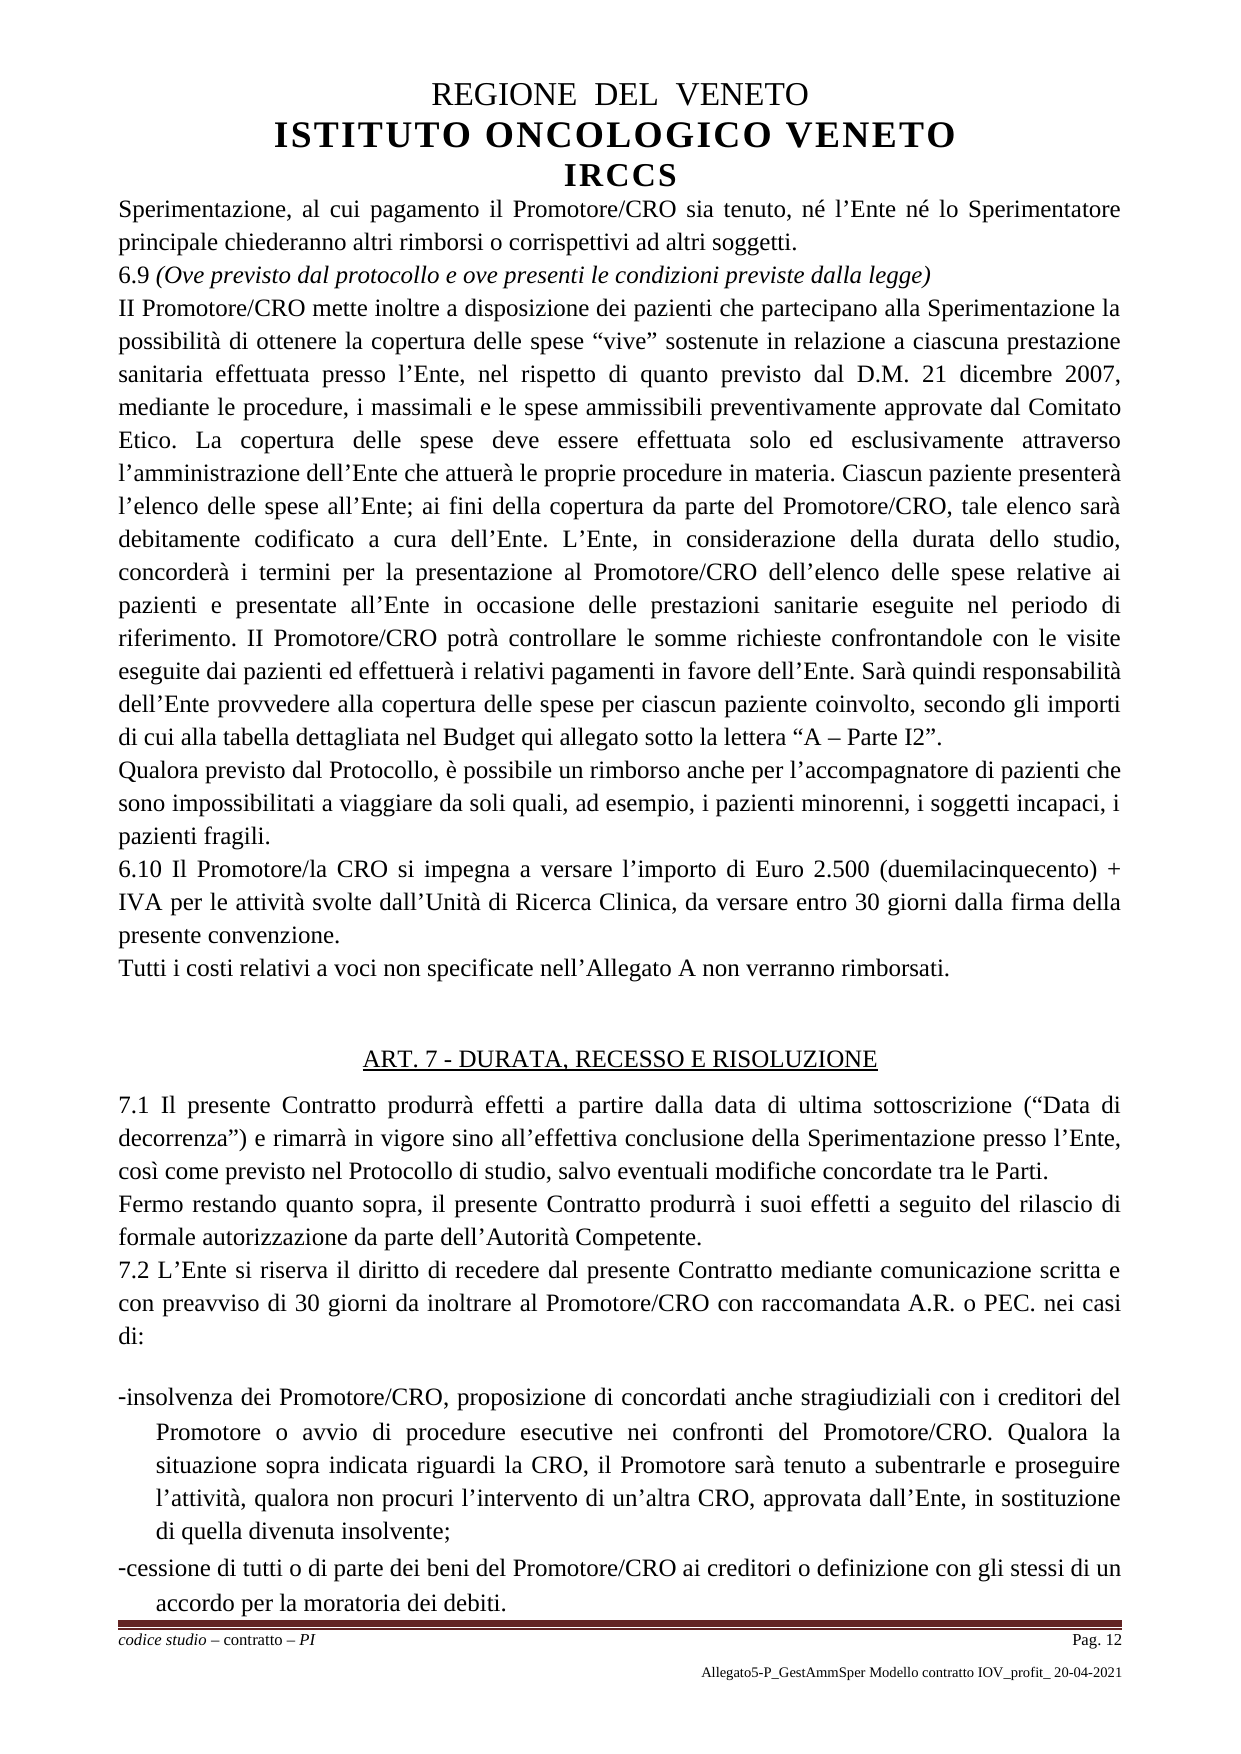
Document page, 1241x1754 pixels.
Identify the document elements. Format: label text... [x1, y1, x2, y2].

text Fermo restando quanto sopra, il presente Contratto produrrà i suoi effetti a seguito del rilascio di formale autorizzazione da parte dell’Autorità Competente. [118, 1189, 1122, 1251]
text Qualora previsto dal Protocollo, è possibile un rimborso anche per l’accompagnatore di pazienti che sono impossibilitati a viaggiare da soli quali, ad esempio, i pazienti minorenni, i soggetti incapaci, i pazienti fragili. [118, 755, 1122, 850]
text ART. 7 - DURATA, RECESSO E RISOLUZIONE [118, 1044, 1122, 1073]
list insolvenza dei Promotore/CRO, proposizione di concordati anche stragiudiziali con i creditori del Promotore o avvio di procedure esecutive nei confronti del Promotore/CRO. Qualora la situazione sopra indicata riguardi la CRO, il Promotore sarà tenuto a subentrarle e proseguire l’attività, qualora non procuri l’intervento di un’altra CRO, approvata dall’Ente, in sostituzione di quella divenuta insolvente; [118, 1379, 1122, 1545]
text Tutti i costi relativi a voci non specificate nell’Allegato A non verranno rimborsati. [118, 953, 1122, 982]
list cessione di tutti o di parte dei beni del Promotore/CRO ai creditori o definizione con gli stessi di un accordo per la moratoria dei debiti. [118, 1549, 1122, 1616]
text 6.10 Il Promotore/la CRO si impegna a versare l’importo di Euro 2.500 (duemilacinquecento) + IVA per le attività svolte dall’Unità di Ricerca Clinica, da versare entro 30 giorni dalla firma della presente convenzione. [118, 854, 1122, 949]
text 6.9 (Ove previsto dal protocollo e ove presenti le condizioni previste dalla legge) [118, 260, 1122, 288]
text 7.2 L’Ente si riserva il diritto di recedere dal presente Contratto mediante comunicazione scritta e con preavviso di 30 giorni da inoltrare al Promotore/CRO con raccomandata A.R. o PEC. nei casi di: [118, 1255, 1122, 1349]
text II Promotore/CRO mette inoltre a disposizione dei pazienti che partecipano alla Sperimentazione la possibilità di ottenere la copertura delle spese “vive” sostenute in relazione a ciascuna prestazione sanitaria effettuata presso l’Ente, nel rispetto di quanto previsto dal D.M. 21 dicembre 2007, mediante le procedure, i massimali e le spese ammissibili preventivamente approvate dal Comitato Etico. La copertura delle spese deve essere effettuata solo ed esclusivamente attraverso l’amministrazione dell’Ente che attuerà le proprie procedure in materia. Ciascun paziente presenterà l’elenco delle spese all’Ente; ai fini della copertura da parte del Promotore/CRO, tale elenco sarà debitamente codificato a cura dell’Ente. L’Ente, in considerazione della durata dello studio, concorderà i termini per la presentazione al Promotore/CRO dell’elenco delle spese relative ai pazienti e presentate all’Ente in occasione delle prestazioni sanitarie eseguite nel periodo di riferimento. II Promotore/CRO potrà controllare le somme richieste confrontandole con le visite eseguite dai pazienti ed effettuerà i relativi pagamenti in favore dell’Ente. Sarà quindi responsabilità dell’Ente provvedere alla copertura delle spese per ciascun paziente coinvolto, secondo gli importi di cui alla tabella dettagliata nel Budget qui allegato sotto la lettera “A – Parte I2”. [118, 293, 1122, 751]
text 7.1 Il presente Contratto produrrà effetti a partire dalla data di ultima sottoscrizione (“Data di decorrenza”) e rimarrà in vigore sino all’effettiva conclusione della Sperimentazione presso l’Ente, così come previsto nel Protocollo di studio, salvo eventuali modifiche concordate tra le Parti. [118, 1090, 1122, 1184]
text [118, 194, 1122, 255]
